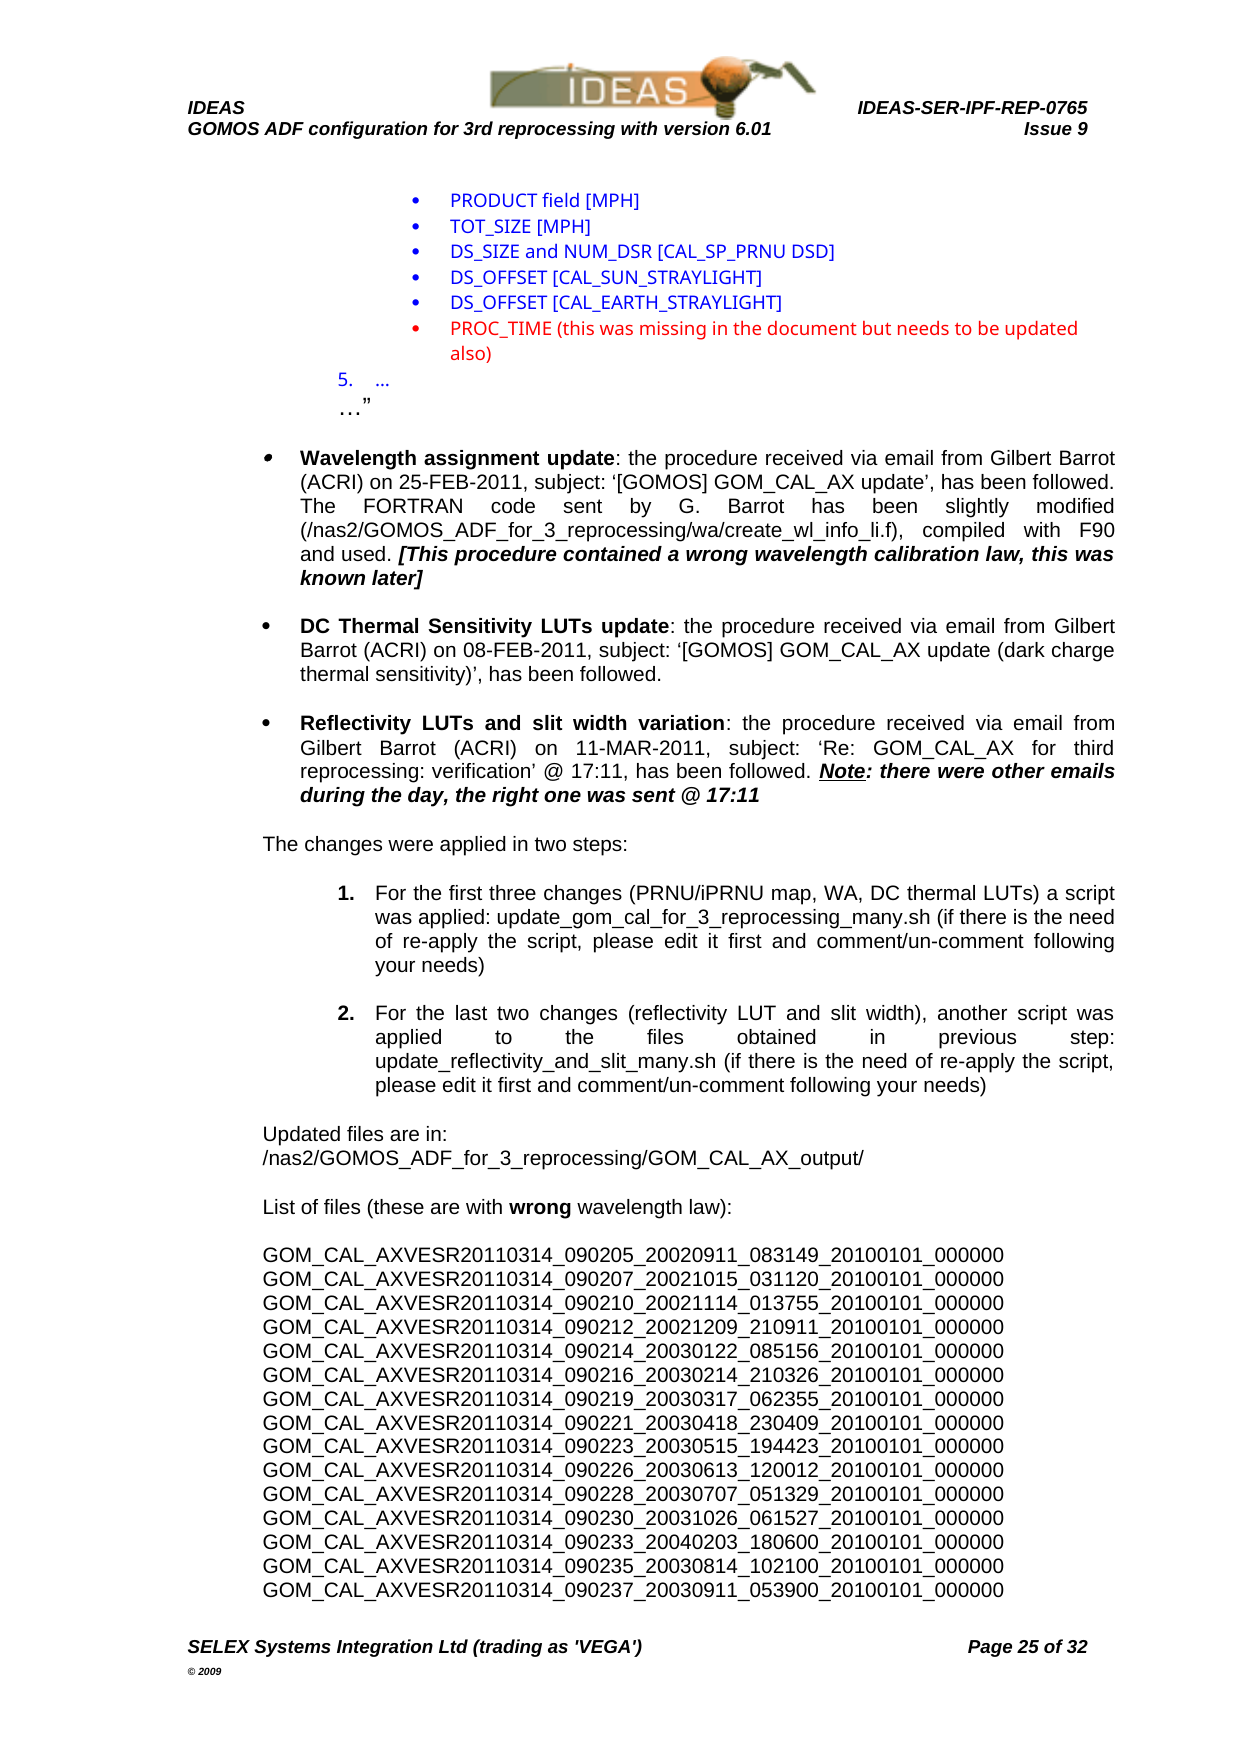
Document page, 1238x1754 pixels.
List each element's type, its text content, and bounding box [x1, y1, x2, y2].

text List of files (these are with wrong wavelength law): [262, 1195, 1116, 1219]
list DS_SIZE and NUM_DSR [CAL_SP_PRNU DSD] [412, 238, 1116, 264]
list For the last two changes (reflectivity LUT and slit width), another script was applied to the files obtained in previous step: update_reflectivity_and_slit_many.sh (if there is the need of re-apply the script, please edit it first and comment/un-comment following your needs) [337, 1001, 1116, 1097]
text The changes were applied in two steps: [262, 832, 1116, 856]
text GOM_CAL_AXVESR20110314_090221_20030418_230409_20100101_000000 [262, 1410, 1116, 1434]
list PRODUCT field [MPH] [412, 187, 1116, 213]
list … [337, 366, 1116, 392]
text GOM_CAL_AXVESR20110314_090205_20020911_083149_20100101_000000 [262, 1243, 1116, 1267]
list Reflectivity LUTs and slit width variation: the procedure received via email from Gilbert Barrot (ACRI) on 11-MAR-2011, subject: ‘Re: GOM_CAL_AX for third reprocessing: verification’ @ 17:11, has been followed. Note: there were other emails during the day, the right one was sent @ 17:11 [262, 711, 1116, 807]
text GOM_CAL_AXVESR20110314_090228_20030707_051329_20100101_000000 [262, 1482, 1116, 1506]
text GOM_CAL_AXVESR20110314_090233_20040203_180600_20100101_000000 [262, 1530, 1116, 1554]
text GOM_CAL_AXVESR20110314_090230_20031026_061527_20100101_000000 [262, 1506, 1116, 1530]
picture [479, 56, 824, 120]
text …” [300, 392, 1116, 420]
text GOM_CAL_AXVESR20110314_090237_20030911_053900_20100101_000000 [262, 1578, 1116, 1602]
list PROC_TIME (this was missing in the document but needs to be updated also) [412, 315, 1116, 366]
list DS_OFFSET [CAL_SUN_STRAYLIGHT] [412, 264, 1116, 289]
text GOM_CAL_AXVESR20110314_090207_20021015_031120_20100101_000000 [262, 1267, 1116, 1291]
text GOM_CAL_AXVESR20110314_090216_20030214_210326_20100101_000000 [262, 1362, 1116, 1386]
text GOM_CAL_AXVESR20110314_090212_20021209_210911_20100101_000000 [262, 1314, 1116, 1338]
list For the first three changes (PRNU/iPRNU map, WA, DC thermal LUTs) a script was applied: update_gom_cal_for_3_reprocessing_many.sh (if there is the need of re-apply the script, please edit it first and comment/un-comment following your needs) [337, 881, 1116, 977]
list DC Thermal Sensitivity LUTs update: the procedure received via email from Gilbert Barrot (ACRI) on 08-FEB-2011, subject: ‘[GOMOS] GOM_CAL_AX update (dark charge thermal sensitivity)’, has been followed. [262, 614, 1116, 686]
list TOT_SIZE [MPH] [412, 213, 1116, 238]
list Wavelength assignment update: the procedure received via email from Gilbert Barrot (ACRI) on 25-FEB-2011, subject: ‘[GOMOS] GOM_CAL_AX update’, has been followed. The FORTRAN code sent by G. Barrot has been slightly modified (/nas2/GOMOS_ADF_for_3_reprocessing/wa/create_wl_info_li.f), compiled with F90 and used. [This procedure contained a wrong wavelength calibration law, this was known later] [262, 445, 1116, 589]
list DS_OFFSET [CAL_EARTH_STRAYLIGHT] [412, 289, 1116, 315]
text /nas2/GOMOS_ADF_for_3_reprocessing/GOM_CAL_AX_output/ [262, 1146, 1116, 1170]
text Updated files are in: [262, 1122, 1116, 1146]
text GOM_CAL_AXVESR20110314_090219_20030317_062355_20100101_000000 [262, 1386, 1116, 1410]
text GOM_CAL_AXVESR20110314_090210_20021114_013755_20100101_000000 [262, 1291, 1116, 1314]
text GOM_CAL_AXVESR20110314_090223_20030515_194423_20100101_000000 [262, 1434, 1116, 1458]
text GOM_CAL_AXVESR20110314_090214_20030122_085156_20100101_000000 [262, 1338, 1116, 1362]
text GOM_CAL_AXVESR20110314_090226_20030613_120012_20100101_000000 [262, 1458, 1116, 1482]
text GOM_CAL_AXVESR20110314_090235_20030814_102100_20100101_000000 [262, 1554, 1116, 1578]
